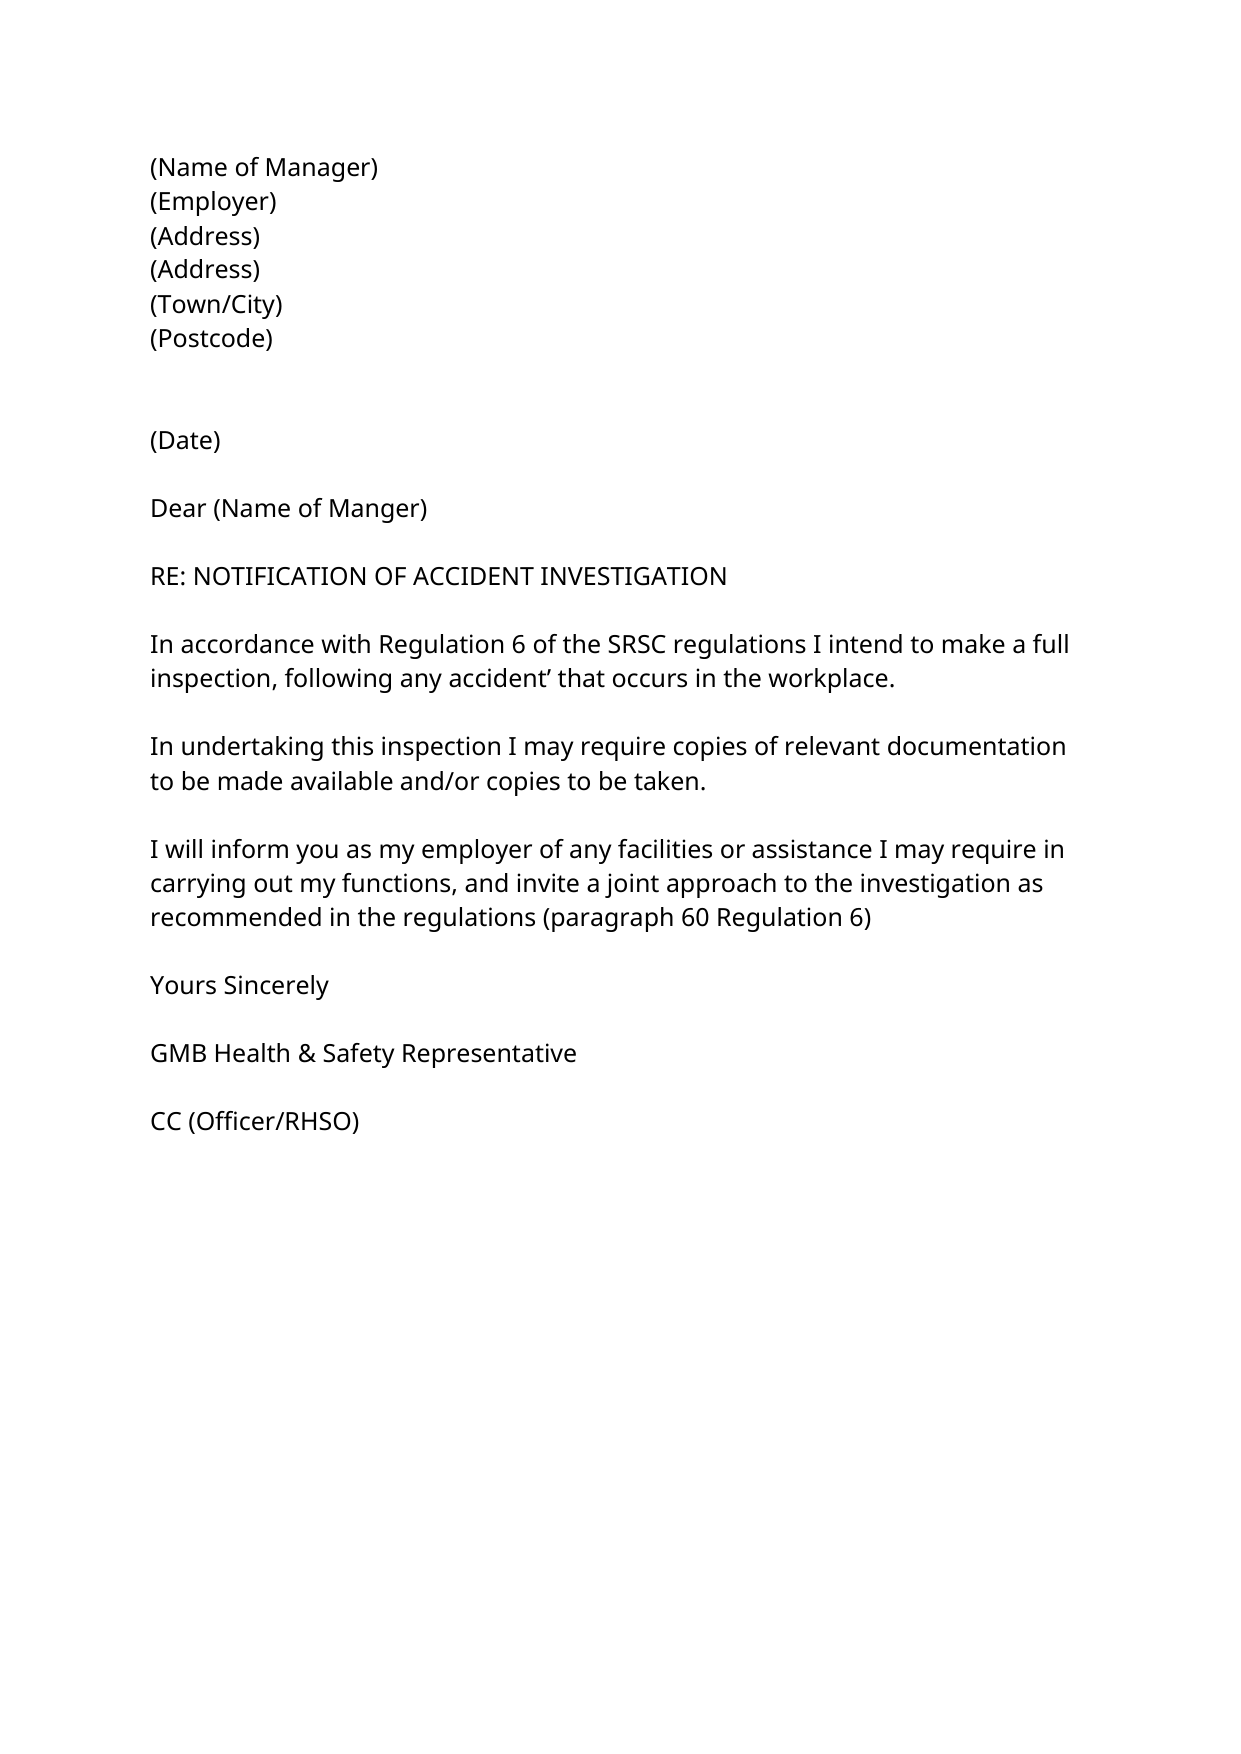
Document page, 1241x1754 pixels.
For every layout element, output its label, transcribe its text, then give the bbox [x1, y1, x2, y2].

text Yours Sincerely [150, 967, 1090, 1002]
text (Postcode) [150, 320, 1090, 354]
text In undertaking this inspection I may require copies of relevant documentation to be made available and/or copies to be taken. [150, 729, 1090, 797]
text Dear (Name of Manger) [150, 491, 1090, 559]
text (Employer) [150, 184, 1090, 218]
text I will inform you as my employer of any facilities or assistance I may require in carrying out my functions, and invite a joint approach to the investigation as recommended in the regulations (paragraph 60 Regulation 6) [150, 831, 1090, 933]
text In accordance with Regulation 6 of the SRSC regulations I intend to make a full inspection, following any accident’ that occurs in the workplace. [150, 627, 1090, 695]
text RE: NOTIFICATION OF ACCIDENT INVESTIGATION [150, 559, 1090, 593]
text (Address) [150, 252, 1090, 286]
text GMB Health & Safety Representative [150, 1036, 1090, 1070]
text (Date) [150, 422, 1090, 457]
text CC (Officer/RHSO) [150, 1104, 1090, 1138]
text (Name of Manager) [150, 150, 1090, 184]
text (Address) [150, 218, 1090, 252]
text (Town/City) [150, 286, 1090, 320]
